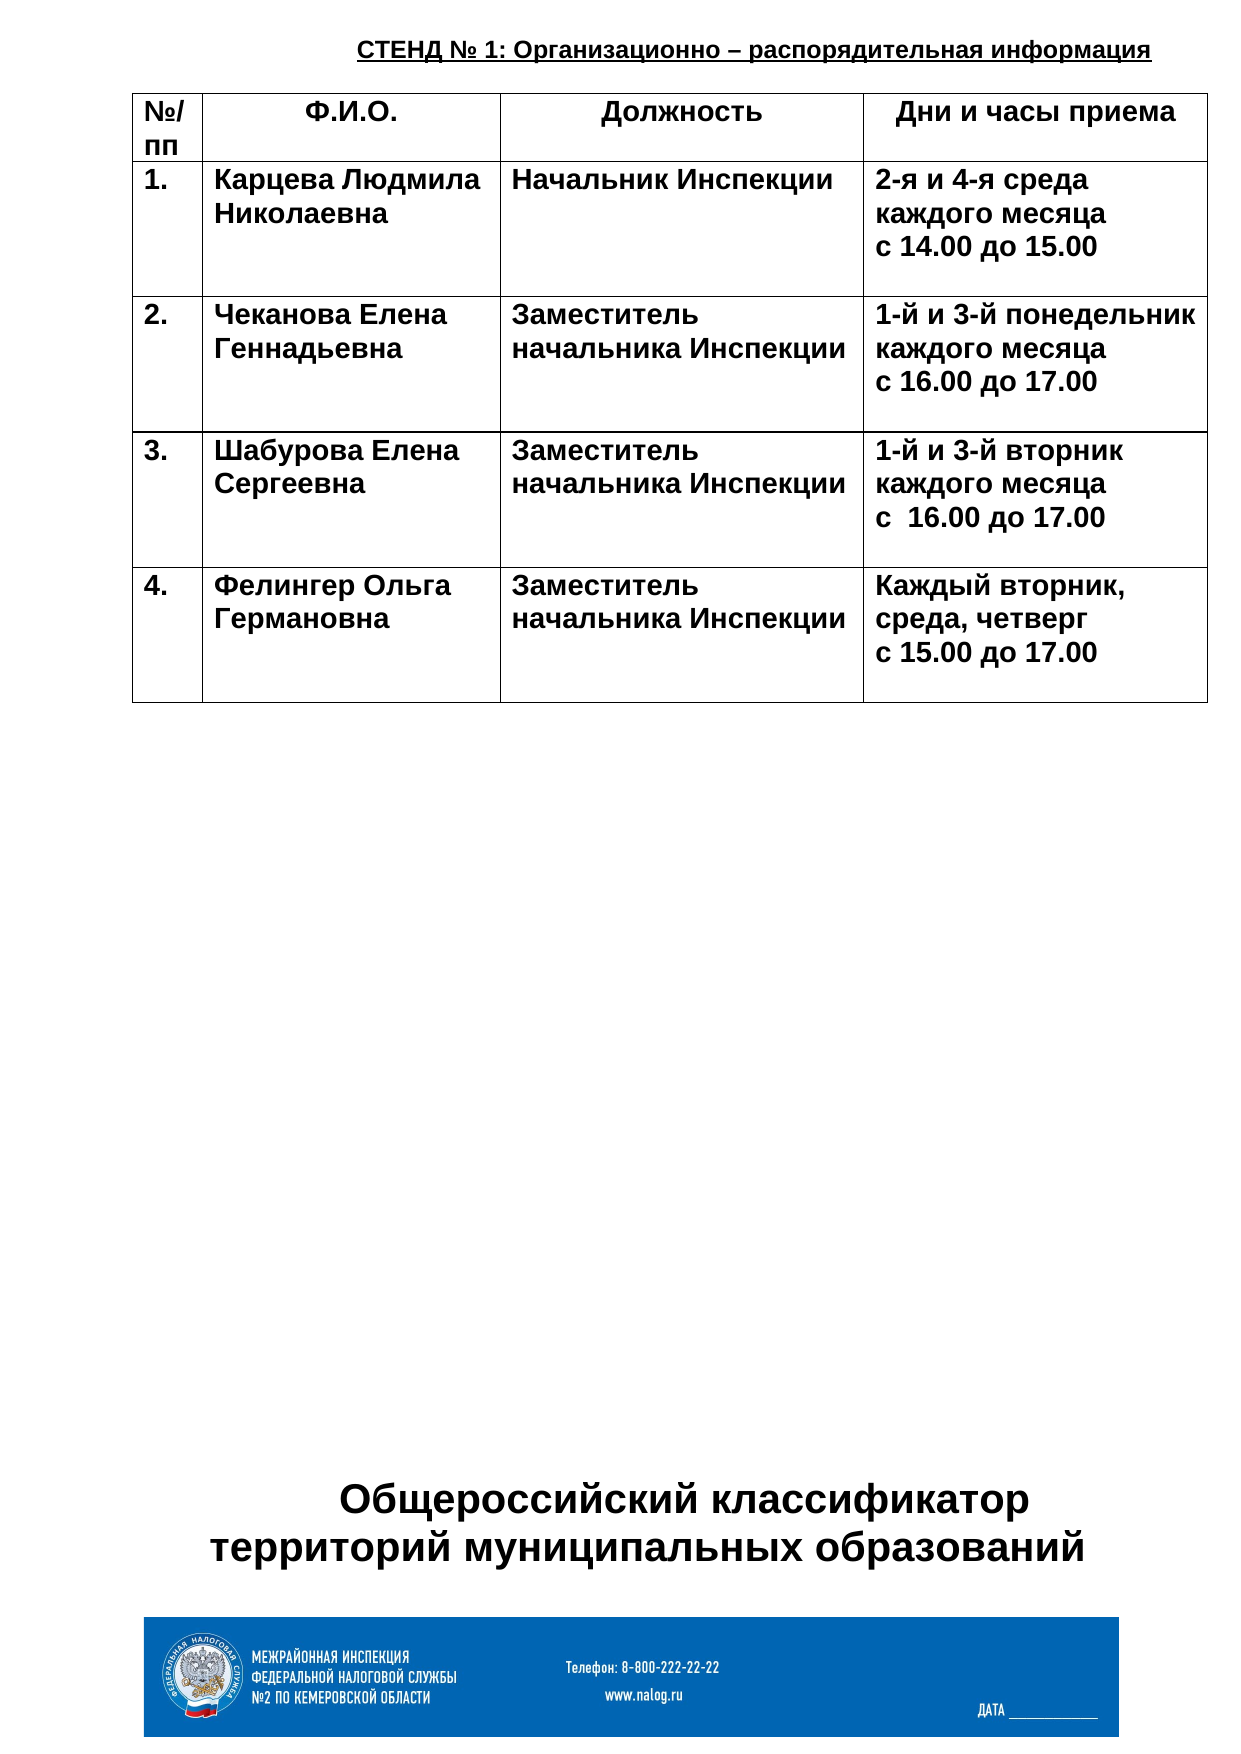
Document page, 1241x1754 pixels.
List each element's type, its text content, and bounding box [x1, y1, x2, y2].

table_cell 4. [133, 568, 202, 702]
picture [143, 1617, 1119, 1737]
table_cell Фелингер Ольга Германовна [203, 568, 500, 702]
table_cell Каждый вторник, среда, четверг с 15.00 до 17.00 [864, 568, 1207, 702]
table_cell 1. [133, 162, 202, 296]
table_cell 2. [133, 297, 202, 431]
table_header Должность [501, 94, 863, 161]
table_cell 1-й и 3-й понедельник каждого месяца с 16.00 до 17.00 [864, 297, 1207, 431]
table_cell Заместитель начальника Инспекции [501, 297, 863, 431]
table_header Ф.И.О. [203, 94, 500, 161]
table_cell 2-я и 4-я среда каждого месяца с 14.00 до 15.00 [864, 162, 1207, 296]
table_cell Карцева Людмила Николаевна [203, 162, 500, 296]
table_cell Начальник Инспекции [501, 162, 863, 296]
table_cell Заместитель начальника Инспекции [501, 568, 863, 702]
table_cell Шабурова Елена Сергеевна [203, 433, 500, 567]
table_header Дни и часы приема [864, 94, 1207, 161]
table_cell 3. [133, 433, 202, 567]
table_header №/пп [133, 94, 202, 161]
table_cell 1-й и 3-й вторник каждого месяца с 16.00 до 17.00 [864, 433, 1207, 567]
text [144, 1474, 1152, 1570]
table_cell Чеканова Елена Геннадьевна [203, 297, 500, 431]
table_cell Заместитель начальника Инспекции [501, 433, 863, 567]
